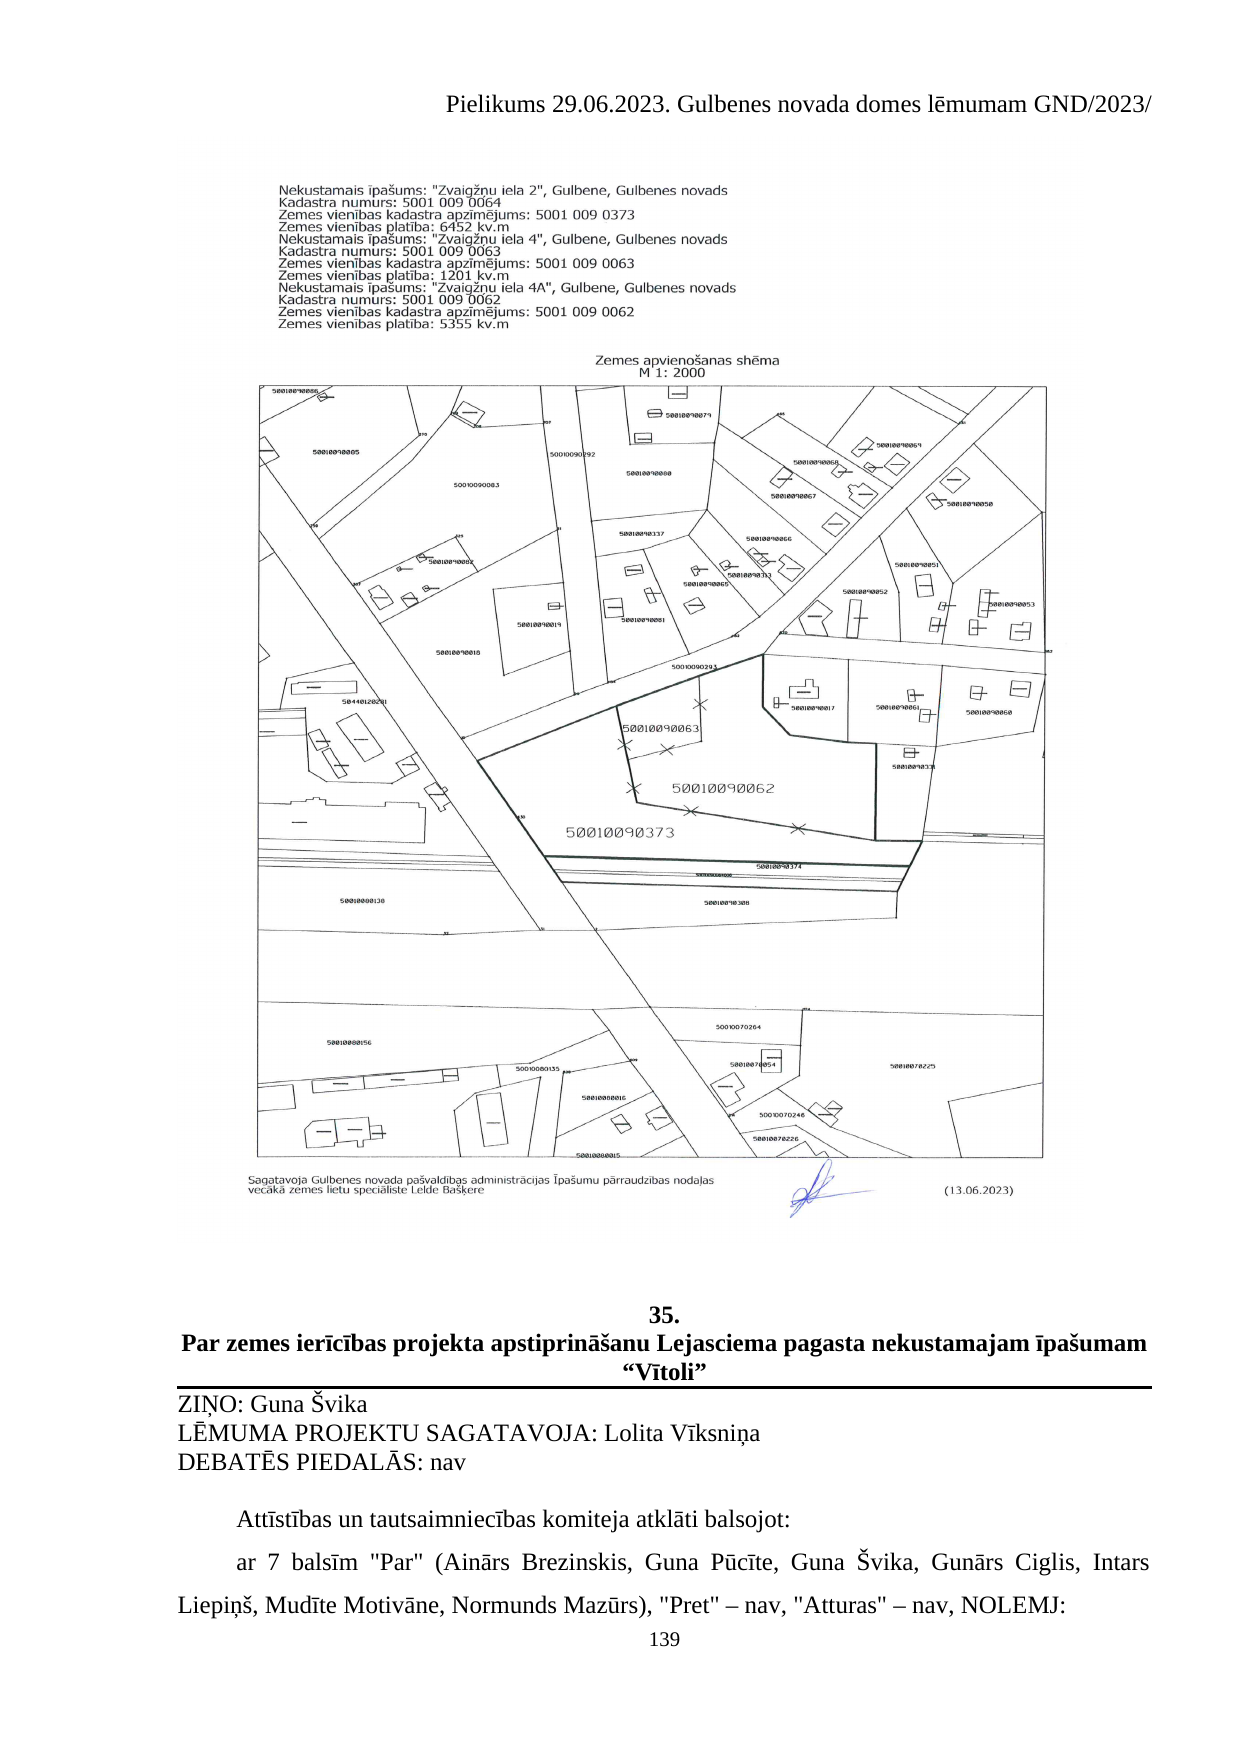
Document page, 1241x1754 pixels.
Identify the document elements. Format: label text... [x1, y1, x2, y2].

text DEBATĒS PIEDALĀS: nav [177, 1447, 1152, 1475]
text LĒMUMA PROJEKTU SAGATAVOJA: Lolita Vīksniņa [177, 1418, 1152, 1447]
text ar 7 balsīm "Par" (Ainārs Brezinskis, Guna Pūcīte, Guna Švika, Gunārs Ciglis, Intars Liepiņš, Mudīte Motivāne, Normunds Mazūrs), "Pret" – nav, "Atturas" – nav, NOLEMJ: [177, 1547, 1152, 1619]
text ZIŅO: Guna Švika [177, 1389, 1152, 1418]
text Pielikums 29.06.2023. Gulbenes novada domes lēmumam GND/2023/ [177, 89, 1152, 117]
text Par zemes ierīcības projekta apstiprināšanu Lejasciema pagasta nekustamajam īpašumam “Vītoli” [177, 1328, 1152, 1386]
text Attīstības un tautsaimniecības komiteja atklāti balsojot: [177, 1504, 1152, 1533]
text 35. [177, 1300, 1152, 1328]
